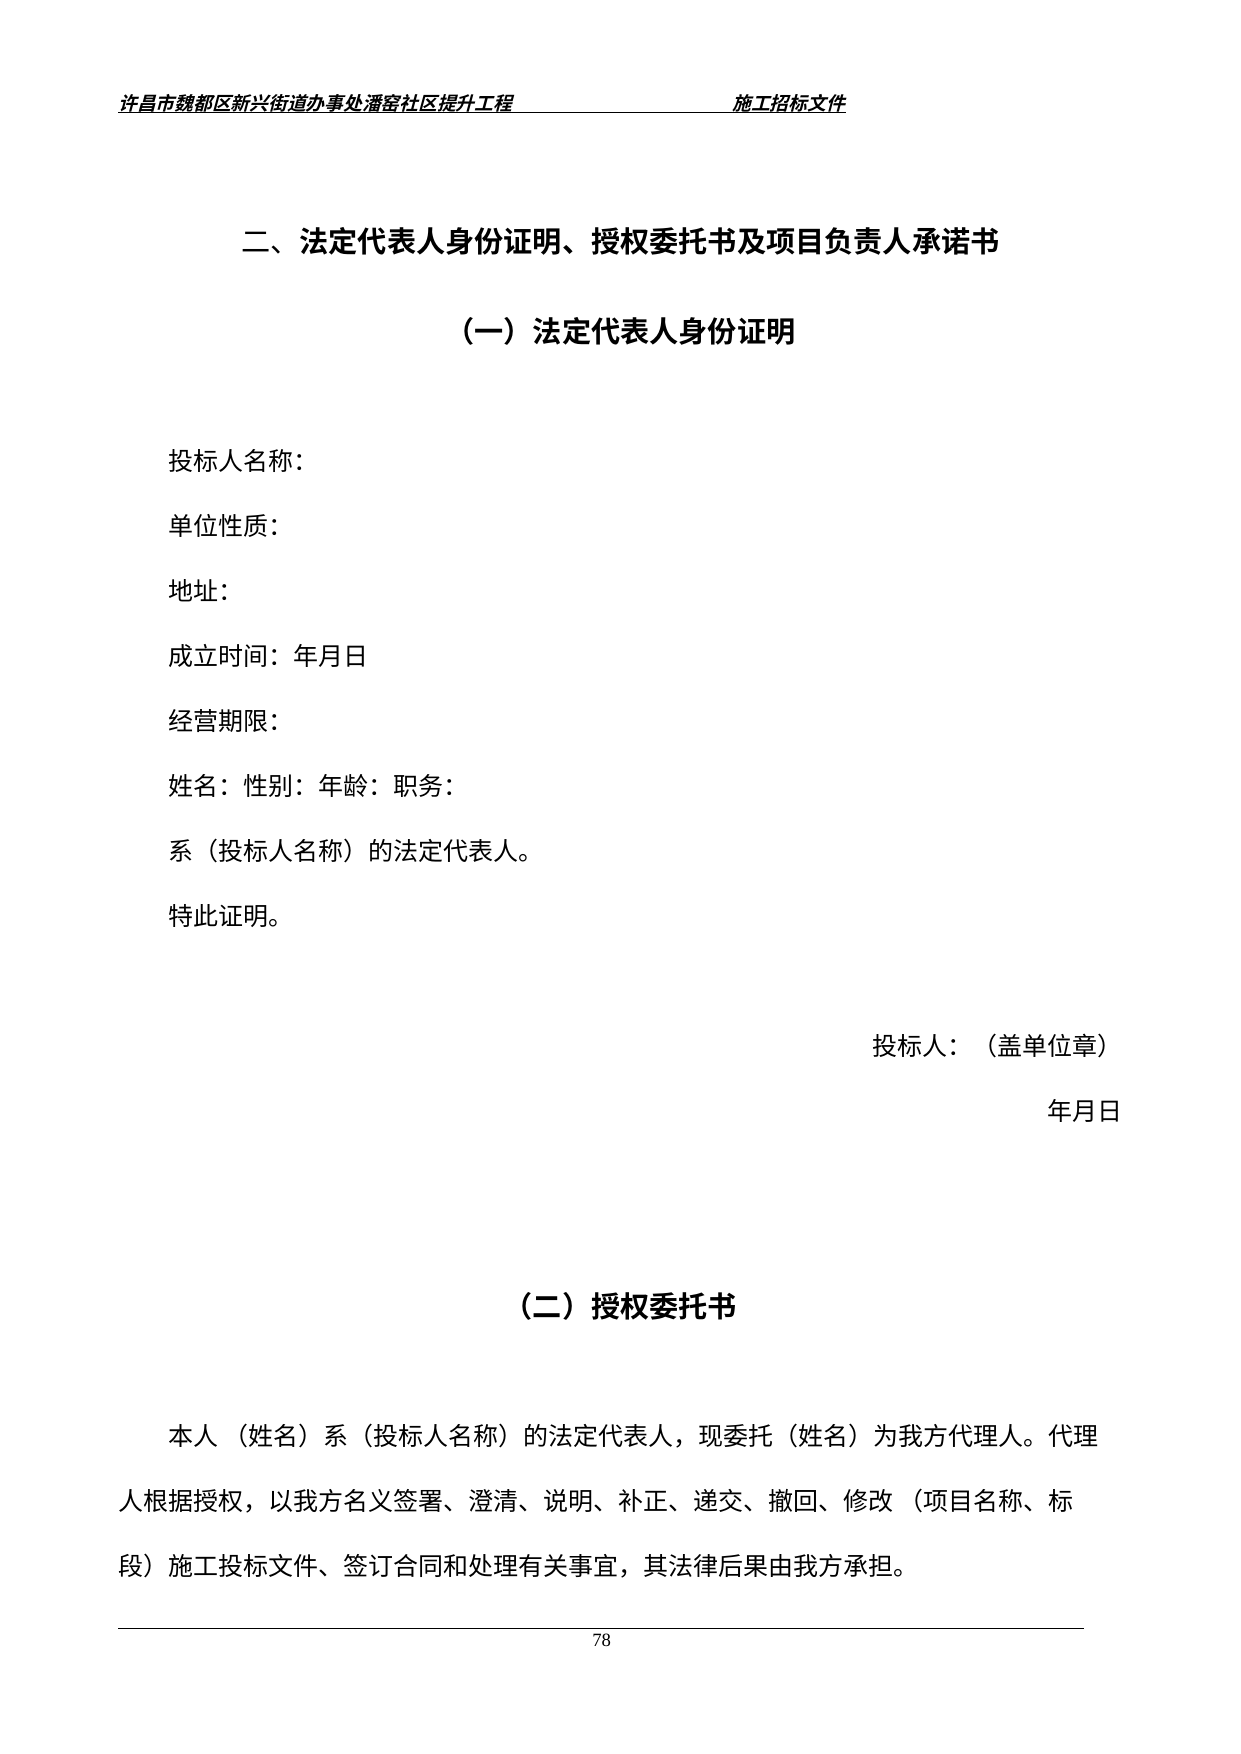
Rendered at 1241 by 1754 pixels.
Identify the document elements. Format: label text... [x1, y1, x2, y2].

text 二、法定代表人身份证明、授权委托书及项目负责人承诺书 [118, 207, 1122, 272]
text 投标人名称： [118, 427, 1122, 492]
text 单位性质： [118, 492, 1122, 557]
text 经营期限： [118, 687, 1122, 752]
text 年月日 [118, 1077, 1122, 1142]
text 系（投标人名称）的法定代表人。 [118, 817, 1122, 882]
text 姓名：性别：年龄：职务： [118, 752, 1122, 817]
text （二）授权委托书 [118, 1272, 1122, 1337]
text 成立时间：年月日 [118, 622, 1122, 687]
text 地址： [118, 557, 1122, 622]
text 投标人：（盖单位章） [118, 1012, 1122, 1077]
text （一）法定代表人身份证明 [118, 297, 1122, 362]
text 本人 （姓名）系（投标人名称）的法定代表人，现委托（姓名）为我方代理人。代理人根据授权，以我方名义签署、澄清、说明、补正、递交、撤回、修改 （项目名称、标段）施工投标文件、签订合同和处理有关事宜，其法律后果由我方承担。 [118, 1402, 1122, 1597]
text 特此证明。 [118, 882, 1122, 947]
